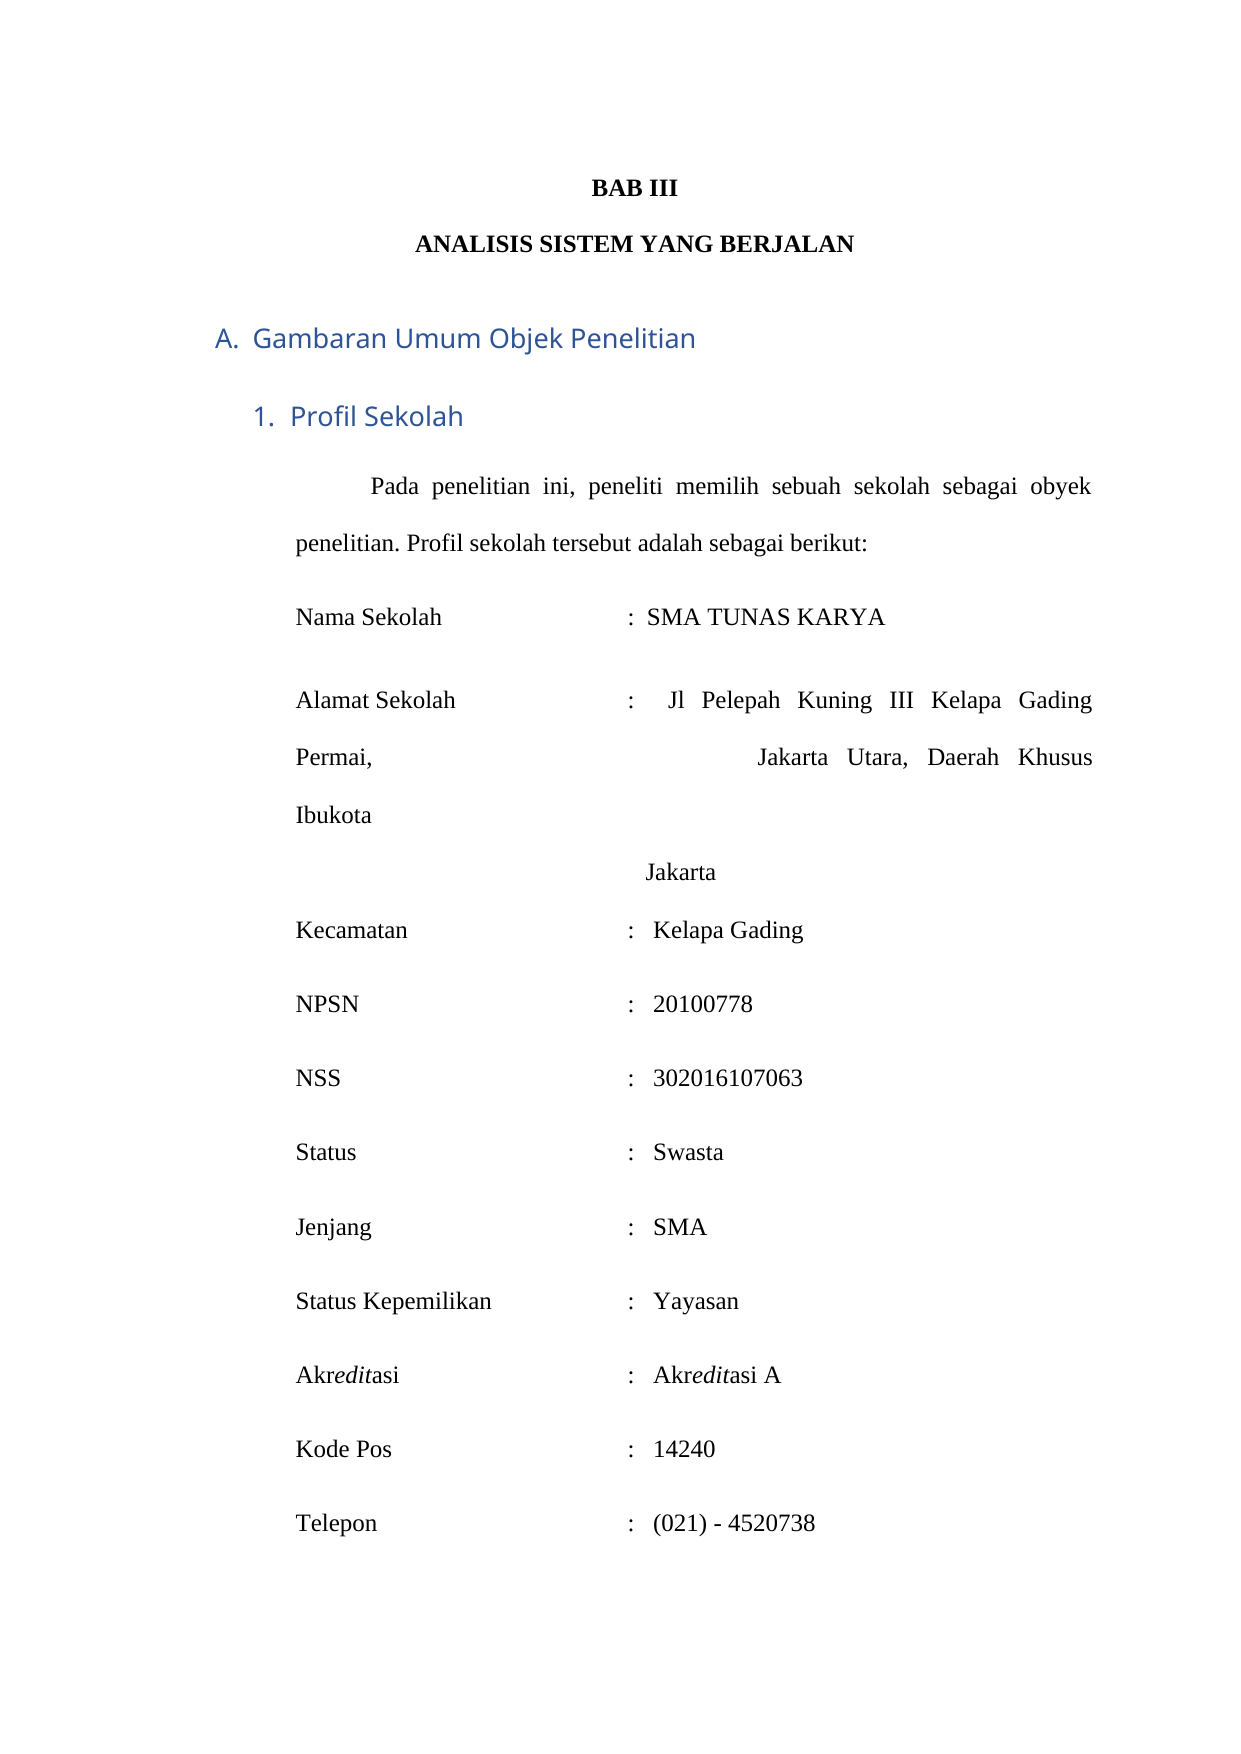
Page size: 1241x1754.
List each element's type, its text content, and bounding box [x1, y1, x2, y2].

text NPSN : 20100778 [220, 989, 1092, 1018]
list Jakarta [295, 857, 1092, 886]
subtitle ANALISIS SISTEM YANG BERJALAN [177, 229, 1092, 257]
text Akreditasi : Akreditasi A [220, 1360, 1092, 1389]
text NSS : 302016107063 [220, 1063, 1092, 1092]
text Status Kepemilikan : Yayasan [220, 1286, 1092, 1314]
list Alamat Sekolah : Jl Pelepah Kuning III Kelapa Gading Permai, Jakarta Utara, Daerah Khusus Ibukota [295, 685, 1092, 829]
list Pada penelitian ini, peneliti memilih sebuah sekolah sebagai obyek penelitian. Profil sekolah tersebut adalah sebagai berikut: [295, 471, 1092, 557]
text Telepon : (021) - 4520738 [220, 1508, 1092, 1537]
subtitle Profil Sekolah [252, 397, 1092, 434]
subtitle Gambaran Umum Objek Penelitian [215, 319, 1092, 356]
text Nama Sekolah : SMA TUNAS KARYA [220, 602, 1092, 631]
text Kode Pos : 14240 [220, 1434, 1092, 1463]
list Kecamatan : Kelapa Gading [0, 915, 1092, 944]
text Status : Swasta [220, 1137, 1092, 1166]
subtitle BAB III [177, 173, 1092, 201]
text Jenjang : SMA [220, 1212, 1092, 1240]
